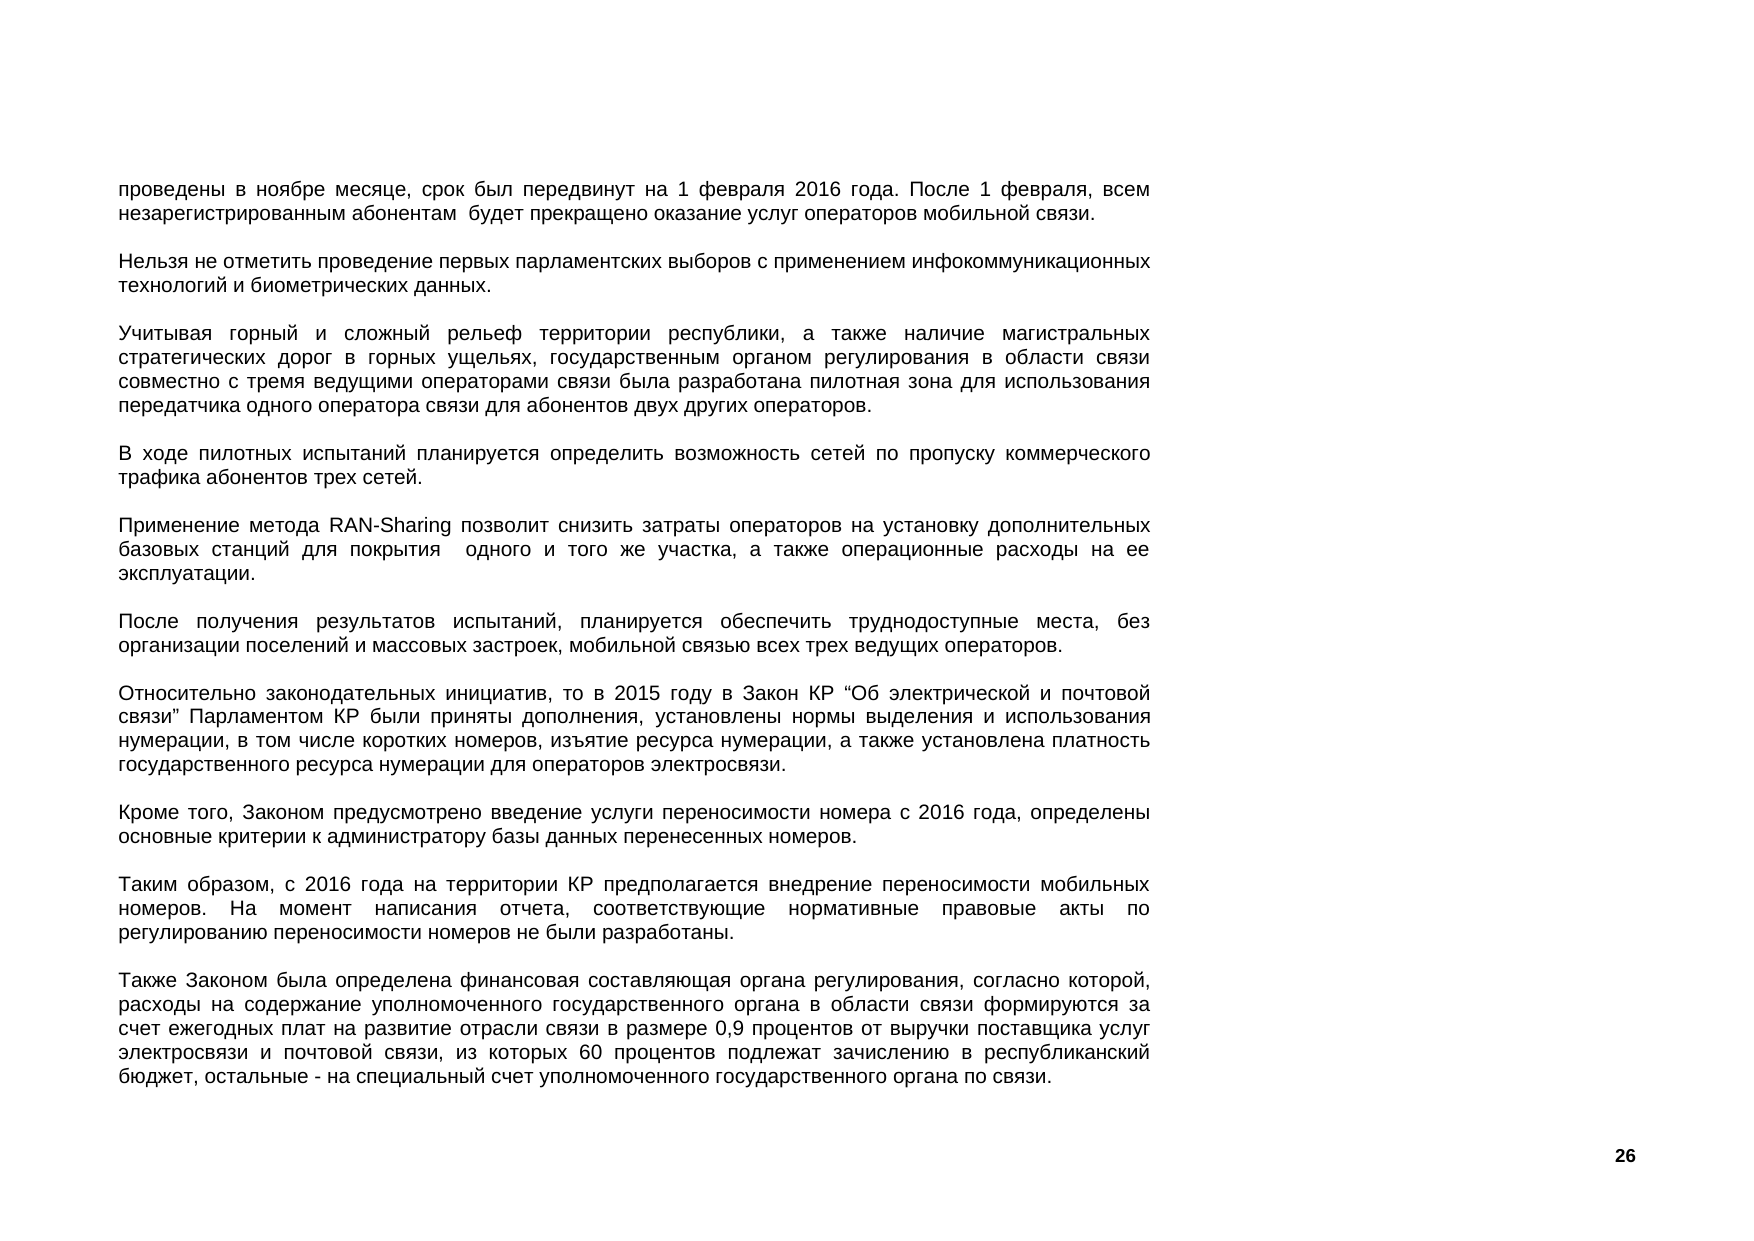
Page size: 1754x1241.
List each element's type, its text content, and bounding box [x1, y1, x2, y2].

text Таким образом, с 2016 года на территории КР предполагается внедрение переносимости мобильных номеров. На момент написания отчета, соответствующие нормативные правовые акты по регулированию переносимости номеров не были разработаны. [118, 872, 1152, 944]
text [118, 177, 1152, 225]
text Кроме того, Законом предусмотрено введение услуги переносимости номера с 2016 года, определены основные критерии к администратору базы данных перенесенных номеров. [118, 800, 1152, 848]
text Также Законом была определена финансовая составляющая органа регулирования, согласно которой, расходы на содержание уполномоченного государственного органа в области связи формируются за счет ежегодных плат на развитие отрасли связи в размере 0,9 процентов от выручки поставщика услуг электросвязи и почтовой связи, из которых 60 процентов подлежат зачислению в республиканский бюджет, остальные - на специальный счет уполномоченного государственного органа по связи. [118, 968, 1152, 1088]
text Применение метода RAN-Sharing позволит снизить затраты операторов на установку дополнительных базовых станций для покрытия одного и того же участка, а также операционные расходы на ее эксплуатации. [118, 513, 1152, 584]
text Нельзя не отметить проведение первых парламентских выборов с применением инфокоммуникационных технологий и биометрических данных. [118, 249, 1152, 297]
text Учитывая горный и сложный рельеф территории республики, а также наличие магистральных стратегических дорог в горных ущельях, государственным органом регулирования в области связи совместно с тремя ведущими операторами связи была разработана пилотная зона для использования передатчика одного оператора связи для абонентов двух других операторов. [118, 321, 1152, 417]
text Относительно законодательных инициатив, то в 2015 году в Закон КР “Об электрической и почтовой связи” Парламентом КР были приняты дополнения, установлены нормы выделения и использования нумерации, в том числе коротких номеров, изъятие ресурса нумерации, а также установлена платность государственного ресурса нумерации для операторов электросвязи. [118, 680, 1152, 776]
text После получения результатов испытаний, планируется обеспечить труднодоступные места, без организации поселений и массовых застроек, мобильной связью всех трех ведущих операторов. [118, 608, 1152, 656]
text В ходе пилотных испытаний планируется определить возможность сетей по пропуску коммерческого трафика абонентов трех сетей. [118, 441, 1152, 489]
